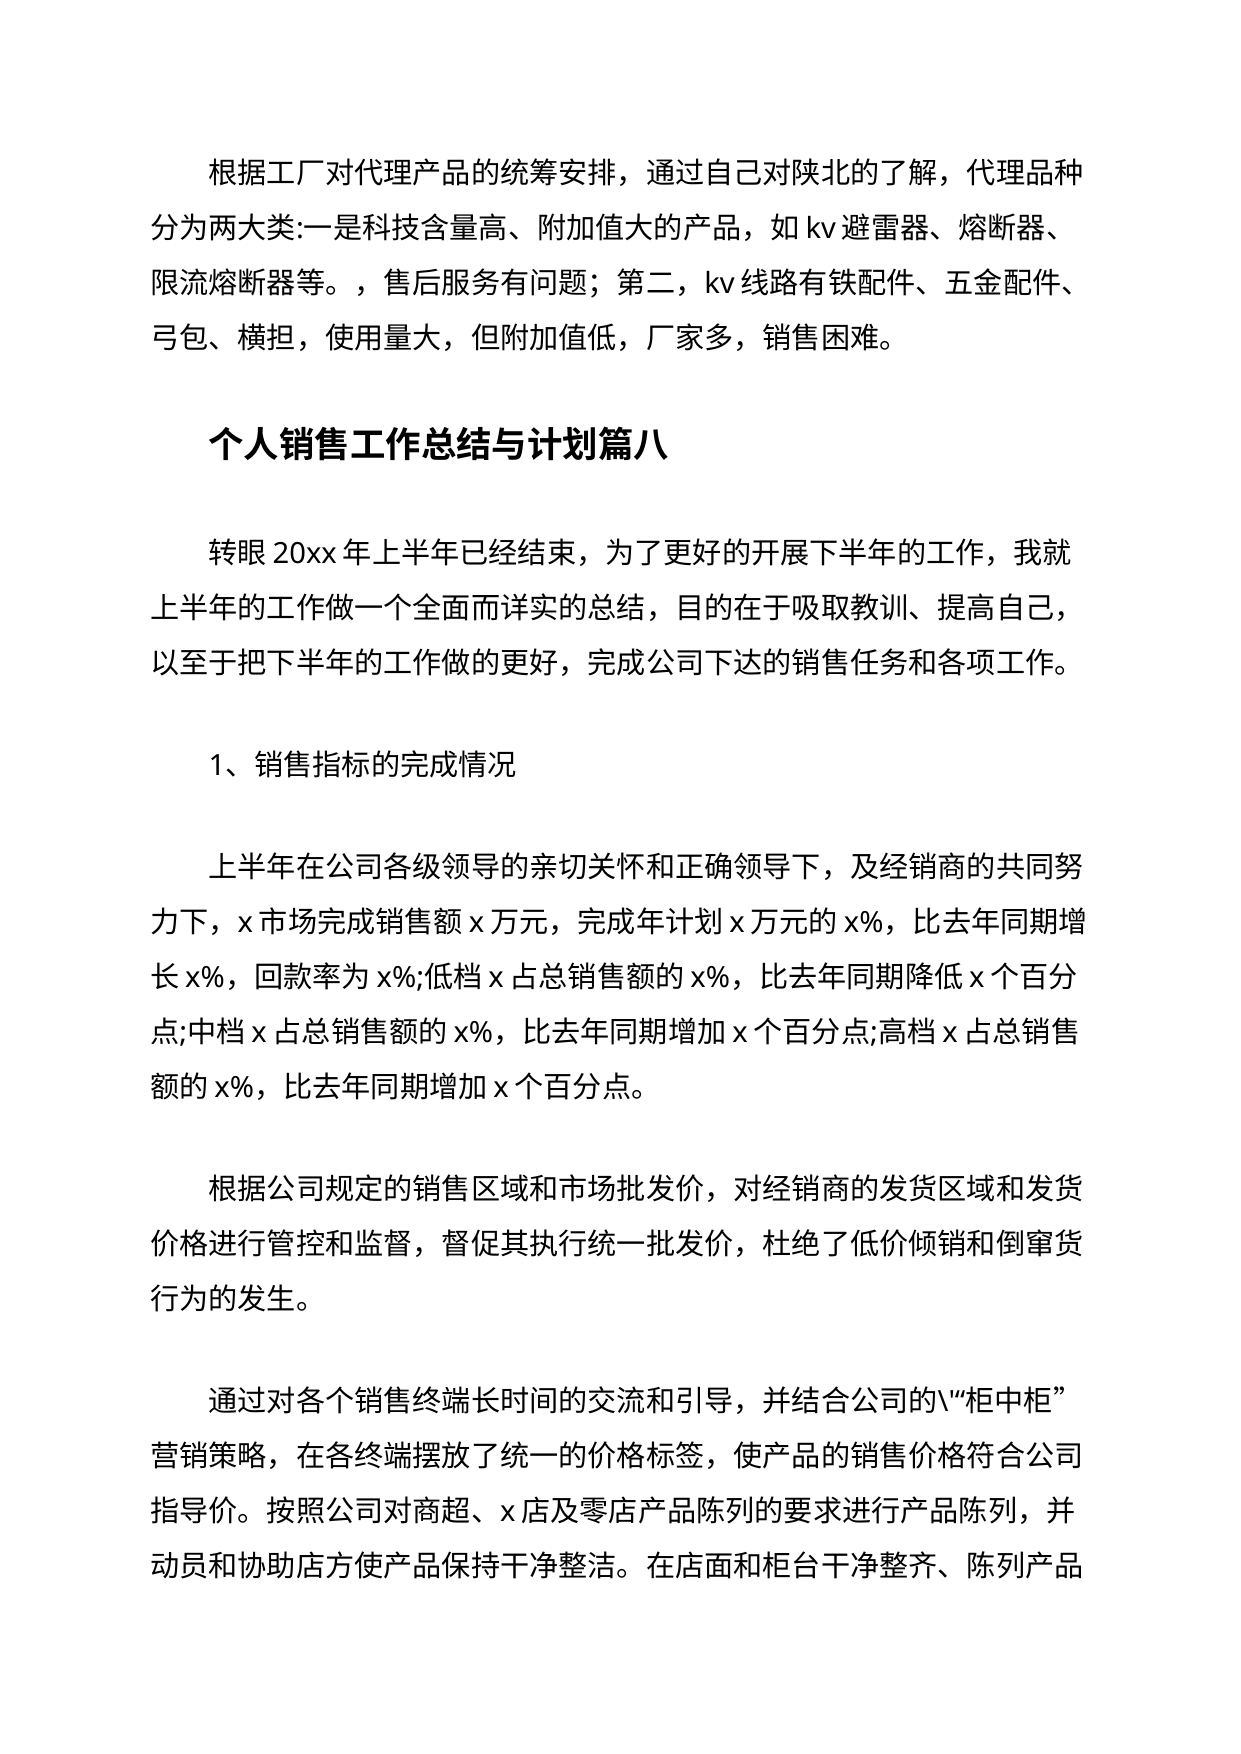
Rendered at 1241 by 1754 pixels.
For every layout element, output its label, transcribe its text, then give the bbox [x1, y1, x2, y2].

text 1、销售指标的完成情况 [150, 742, 1090, 784]
text 根据工厂对代理产品的统筹安排，通过自己对陕北的了解，代理品种分为两大类:一是科技含量高、附加值大的产品，如kv避雷器、熔断器、限流熔断器等。，售后服务有问题；第二，kv线路有铁配件、五金配件、弓包、横担，使用量大，但附加值低，厂家多，销售困难。 [150, 150, 1090, 357]
text 个人销售工作总结与计划篇八 [150, 417, 1090, 468]
text 根据公司规定的销售区域和市场批发价，对经销商的发货区域和发货价格进行管控和监督，督促其执行统一批发价，杜绝了低价倾销和倒窜货行为的发生。 [150, 1166, 1090, 1318]
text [150, 1377, 1090, 1584]
text 上半年在公司各级领导的亲切关怀和正确领导下，及经销商的共同努力下，x市场完成销售额x万元，完成年计划x万元的x%，比去年同期增长x%，回款率为x%;低档x占总销售额的x%，比去年同期降低x个百分点;中档x占总销售额的x%，比去年同期增加x个百分点;高档x占总销售额的x%，比去年同期增加x个百分点。 [150, 844, 1090, 1106]
text 转眼20xx年上半年已经结束，为了更好的开展下半年的工作，我就上半年的工作做一个全面而详实的总结，目的在于吸取教训、提高自己，以至于把下半年的工作做的更好，完成公司下达的销售任务和各项工作。 [150, 530, 1090, 682]
